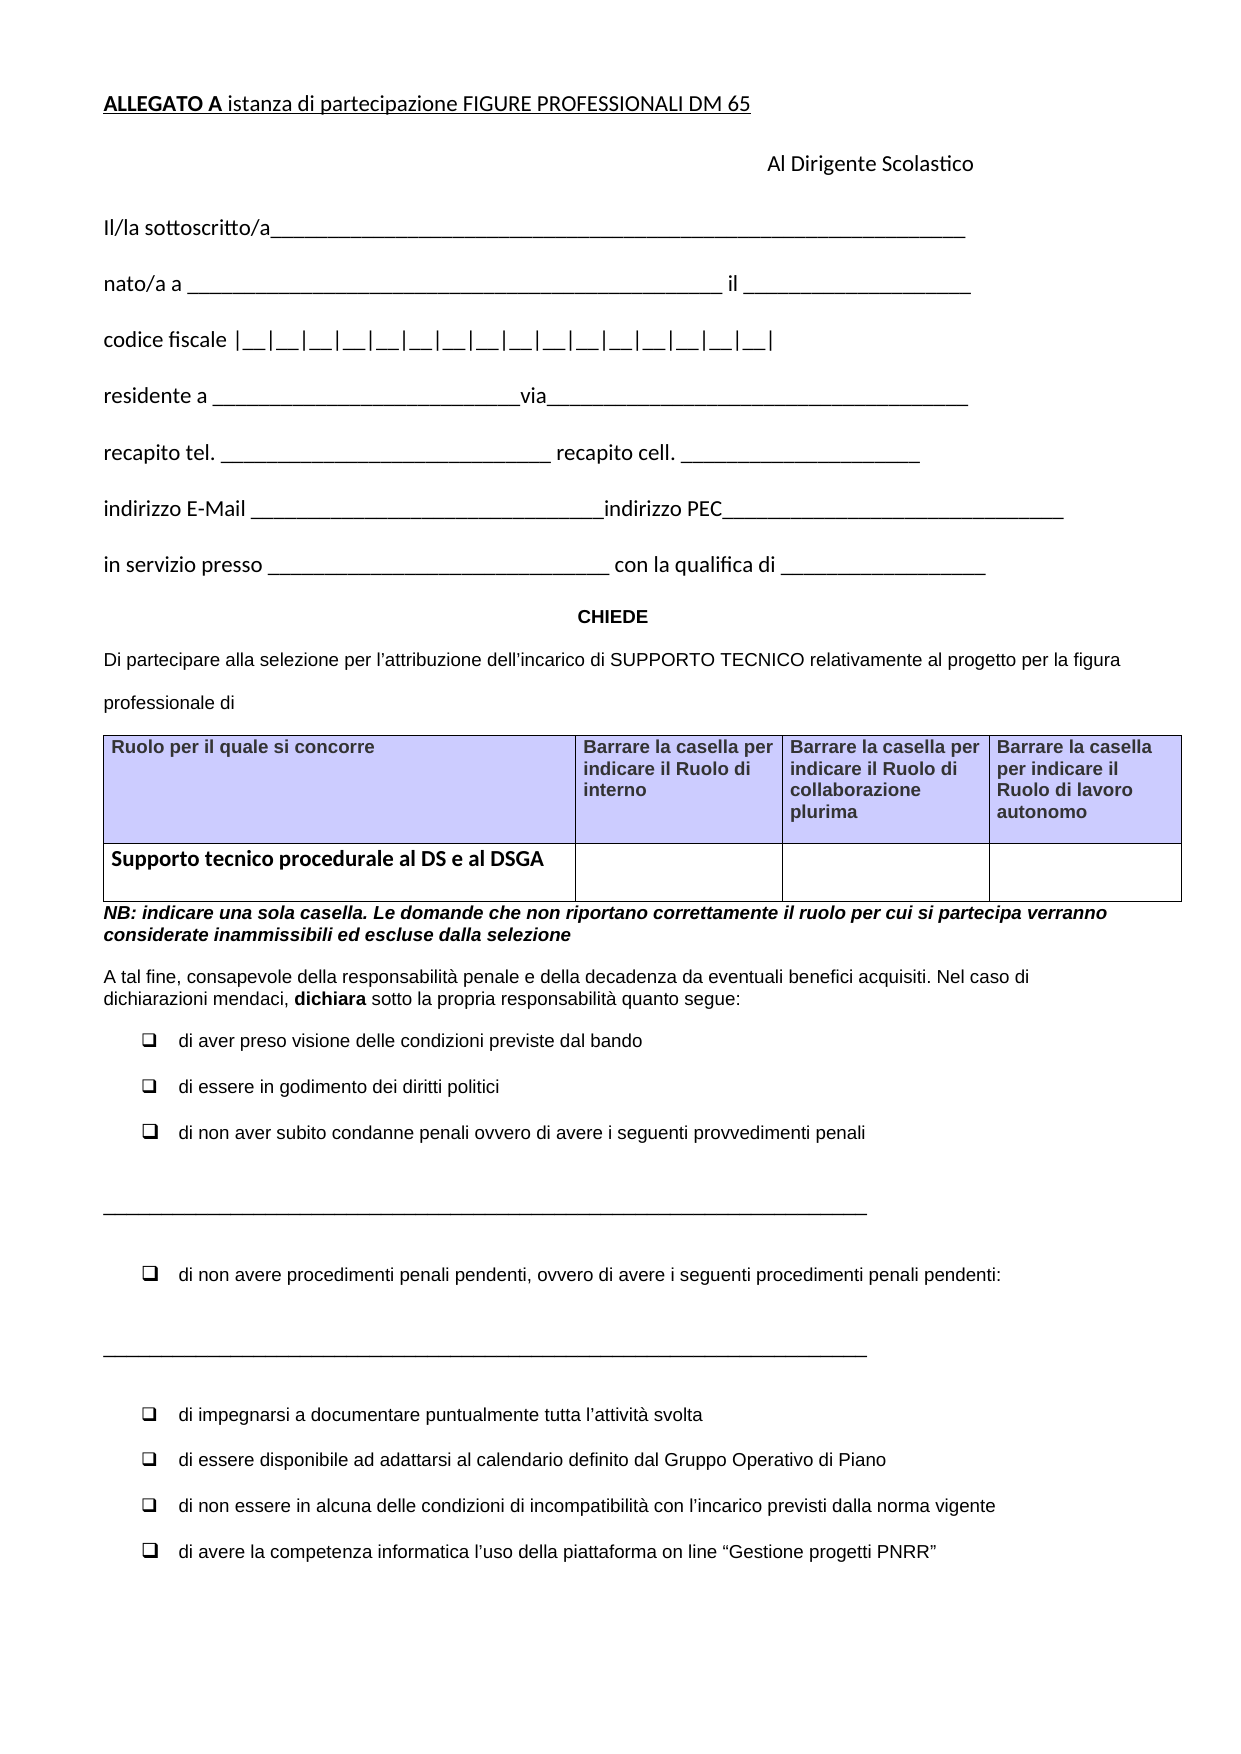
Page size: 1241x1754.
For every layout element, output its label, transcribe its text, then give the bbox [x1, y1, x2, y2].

text __________________________________________________________________ [103, 1192, 1122, 1216]
list di aver preso visione delle condizioni previste dal bando [141, 1030, 1122, 1052]
list di essere disponibile ad adattarsi al calendario definito dal Gruppo Operativo di Piano [141, 1449, 1122, 1471]
list di non aver subito condanne penali ovvero di avere i seguenti provvedimenti penali [141, 1121, 1122, 1143]
list di non avere procedimenti penali pendenti, ovvero di avere i seguenti procedimenti penali pendenti: [141, 1264, 1122, 1286]
list di avere la competenza informatica l’uso della piattaforma on line “Gestione progetti PNRR” [141, 1541, 1122, 1563]
text CHIEDE [103, 606, 1122, 627]
text Il/la sottoscritto/a_____________________________________________________________ [103, 213, 1122, 241]
text residente a ___________________________via_____________________________________ [103, 382, 1122, 409]
table_cell Supporto tecnico procedurale al DS e al DSGA [104, 844, 575, 901]
text A tal fine, consapevole della responsabilità penale e della decadenza da eventuali benefici acquisiti. Nel caso di dichiarazioni mendaci, dichiara sotto la propria responsabilità quanto segue: [103, 966, 1122, 1009]
text indirizzo E-Mail _______________________________indirizzo PEC______________________________ [103, 494, 1122, 522]
text __________________________________________________________________ [103, 1334, 1122, 1358]
table_cell [990, 844, 1181, 901]
list di impegnarsi a documentare puntualmente tutta l’attività svolta [141, 1403, 1122, 1425]
text Al Dirigente Scolastico [693, 149, 1122, 177]
text Di partecipare alla selezione per l’attribuzione dell’incarico di SUPPORTO TECNICO relativamente al progetto per la figura professionale di [103, 649, 1122, 713]
table_header Barrare la casella per indicare il Ruolo di interno [576, 736, 782, 843]
text recapito tel. _____________________________ recapito cell. _____________________ [103, 438, 1122, 466]
table_header Barrare la casella per indicare il Ruolo di lavoro autonomo [990, 736, 1181, 843]
list di non essere in alcuna delle condizioni di incompatibilità con l’incarico previsti dalla norma vigente [141, 1495, 1122, 1517]
table_header Ruolo per il quale si concorre [104, 736, 575, 843]
list di essere in godimento dei diritti politici [141, 1076, 1122, 1097]
text nato/a a _______________________________________________ il ____________________ [103, 269, 1122, 297]
text codice fiscale |__|__|__|__|__|__|__|__|__|__|__|__|__|__|__|__| [103, 326, 1122, 353]
table_cell [576, 844, 782, 901]
text NB: indicare una sola casella. Le domande che non riportano correttamente il ruolo per cui si partecipa verranno considerate inammissibili ed escluse dalla selezione [103, 902, 1122, 945]
table_cell [783, 844, 989, 901]
text ALLEGATO A istanza di partecipazione FIGURE PROFESSIONALI DM 65 [103, 89, 1122, 117]
text in servizio presso ______________________________ con la qualifica di __________________ [103, 550, 1122, 578]
table_header Barrare la casella per indicare il Ruolo di collaborazione plurima [783, 736, 989, 843]
